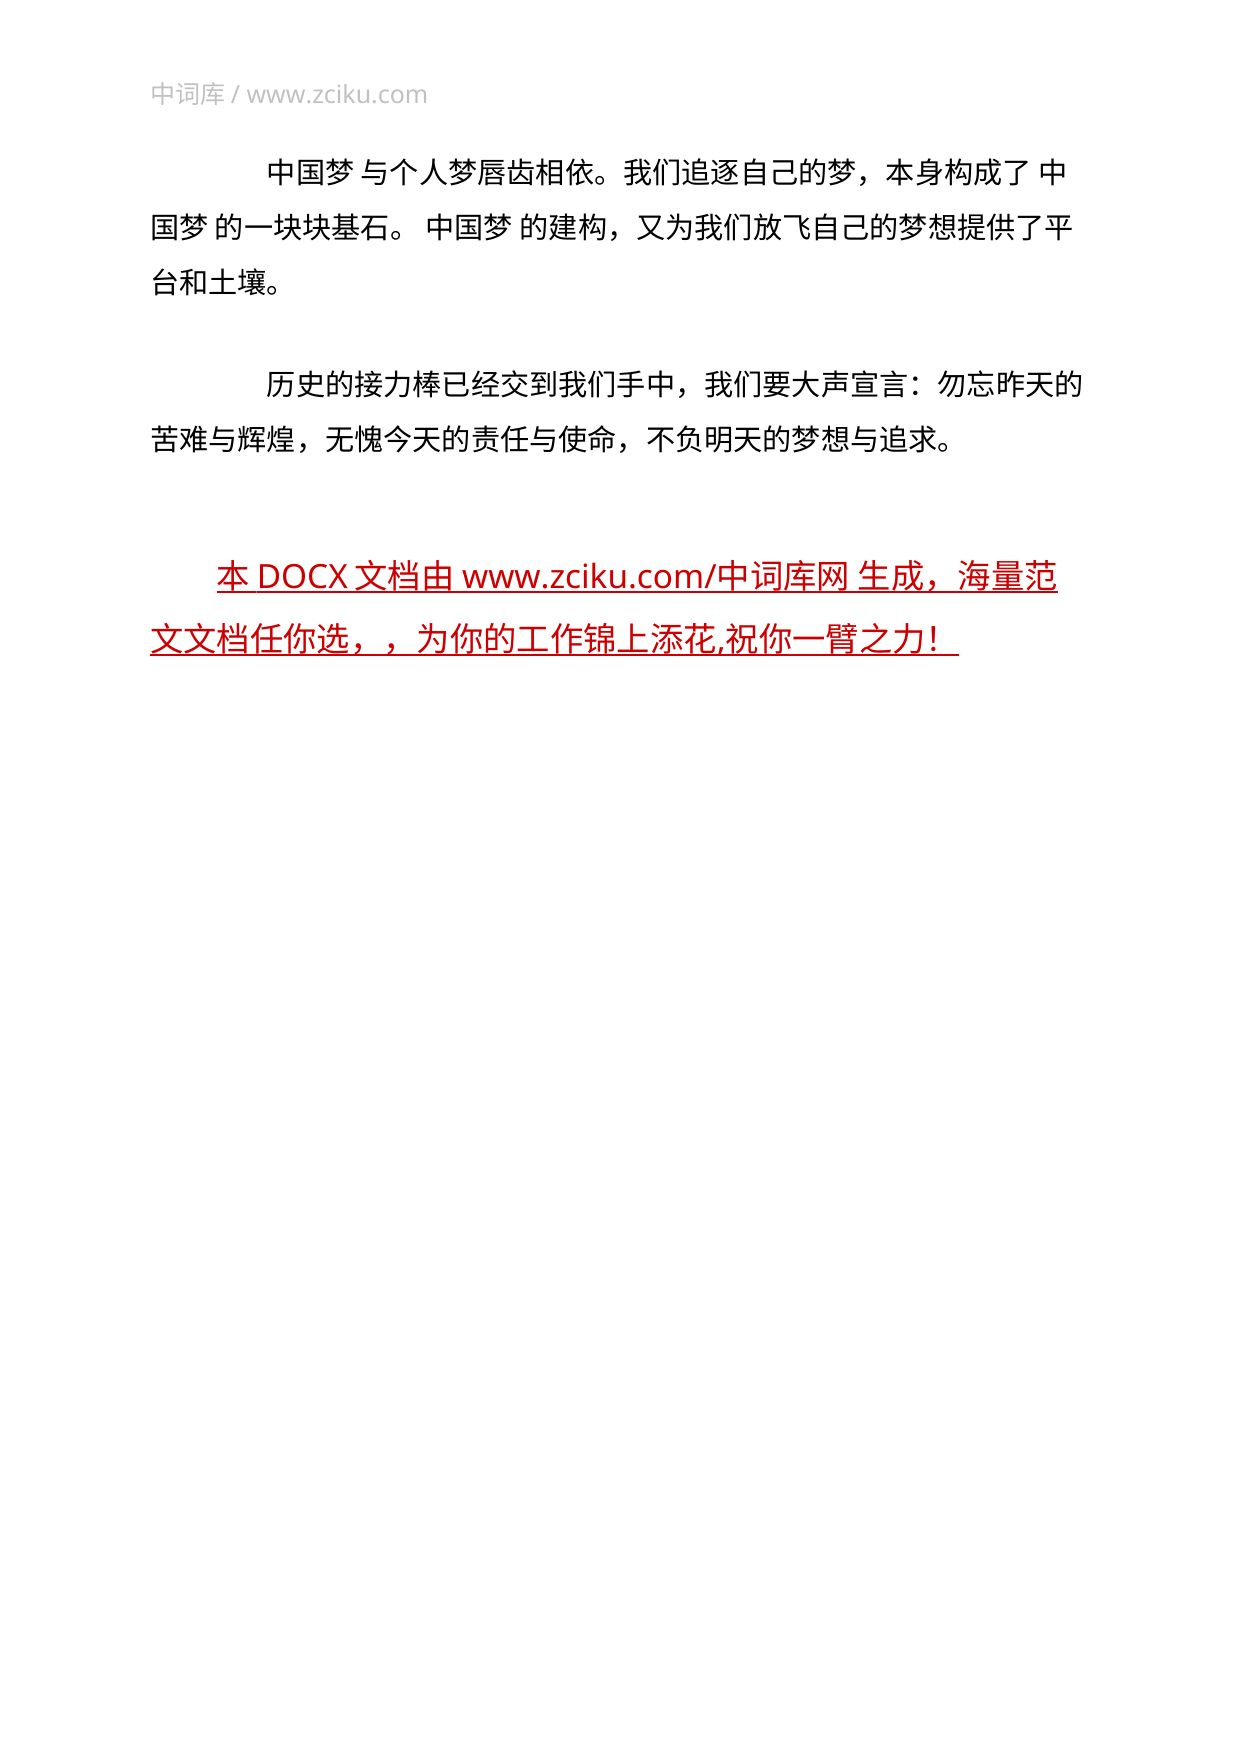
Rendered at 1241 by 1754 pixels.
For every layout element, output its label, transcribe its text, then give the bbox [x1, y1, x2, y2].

text 历史的接力棒已经交到我们手中，我们要大声宣言：勿忘昨天的苦难与辉煌，无愧今天的责任与使命，不负明天的梦想与追求。 [150, 362, 1090, 459]
text 本DOCX文档由 www.zciku.com/中词库网 生成，海量范文文档任你选，，为你的工作锦上添花,祝你一臂之力！ [150, 549, 1090, 661]
text 中国梦 与个人梦唇齿相依。我们追逐自己的梦，本身构成了 中国梦 的一块块基石。 中国梦 的建构，又为我们放飞自己的梦想提供了平台和土壤。 [150, 150, 1090, 302]
